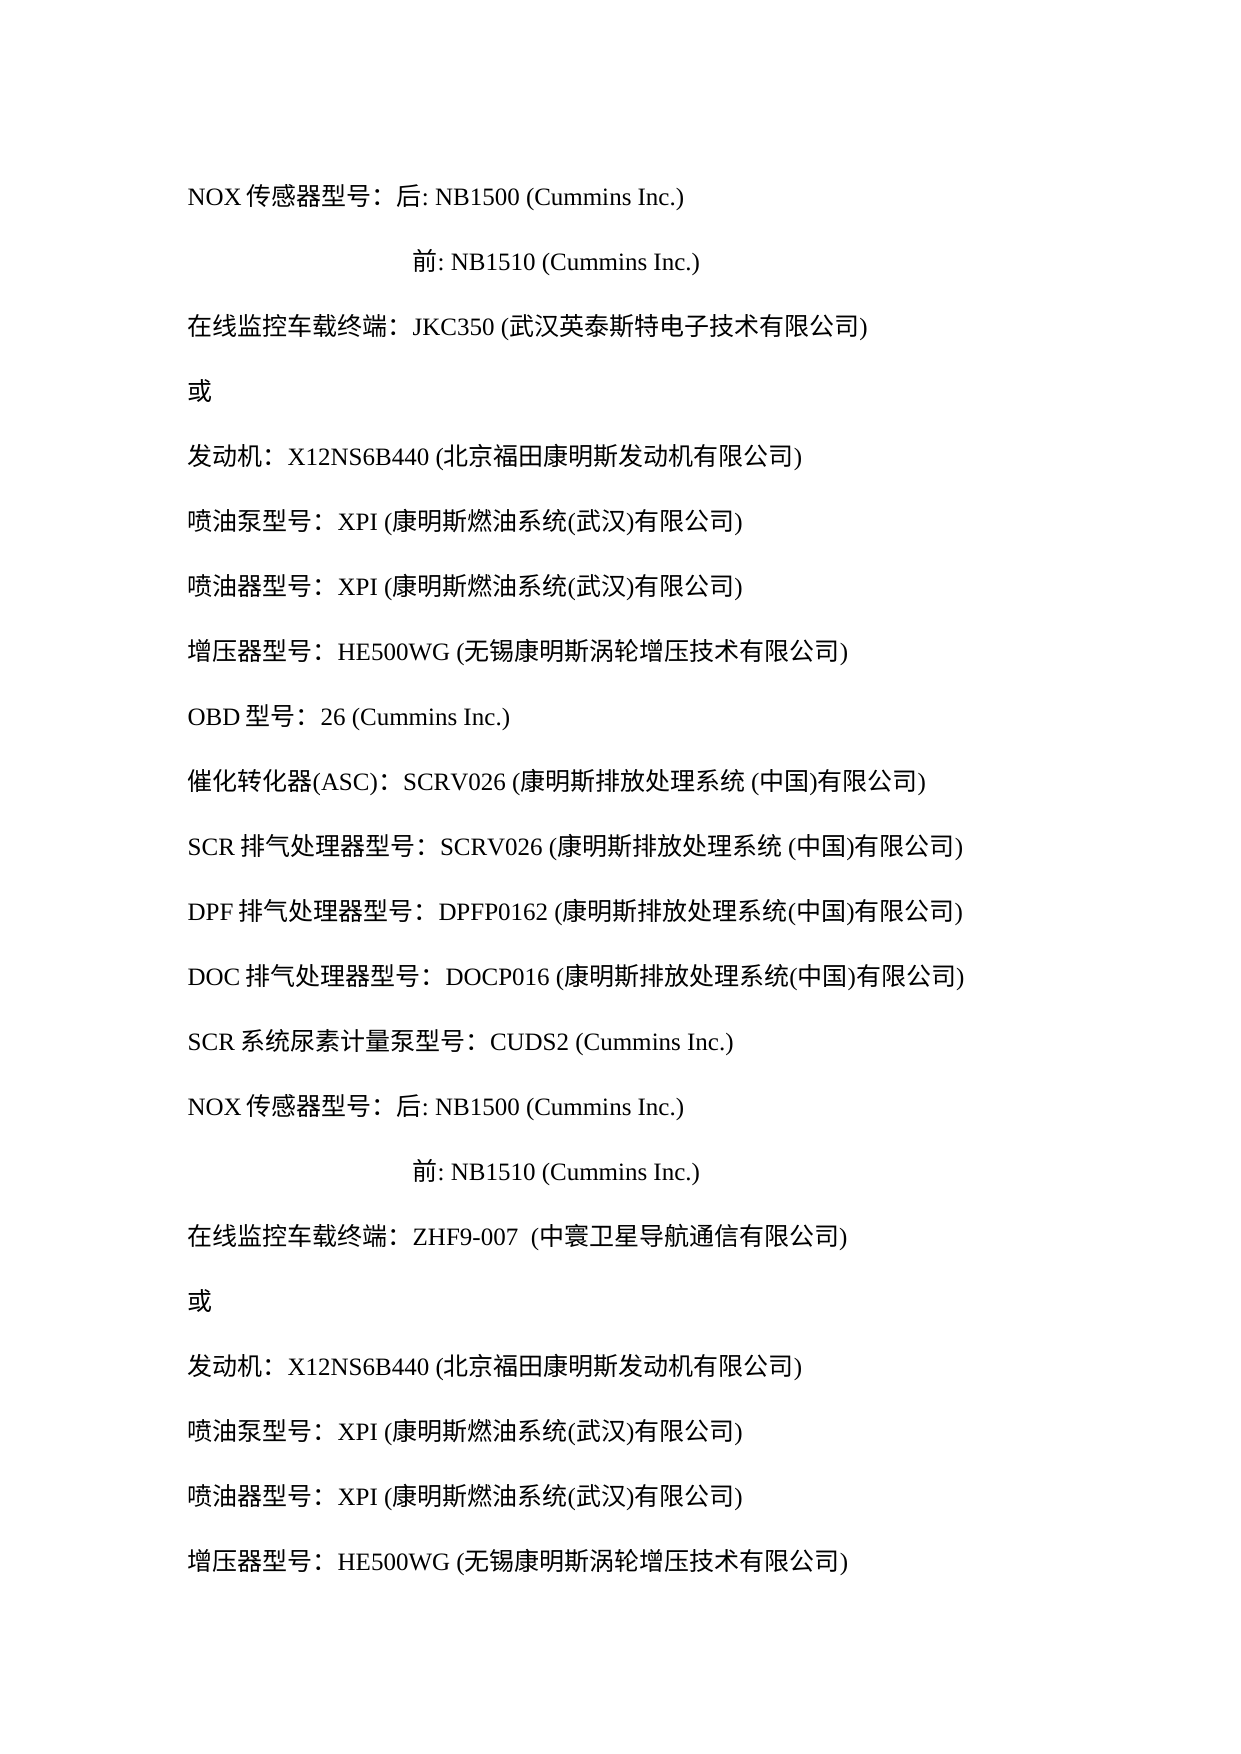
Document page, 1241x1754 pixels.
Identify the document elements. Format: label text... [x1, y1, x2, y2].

text 在线监控车载终端：JKC350 (武汉英泰斯特电子技术有限公司) [187, 292, 1053, 357]
text 发动机：X12NS6B440 (北京福田康明斯发动机有限公司) [187, 422, 1053, 487]
text 增压器型号：HE500WG (无锡康明斯涡轮增压技术有限公司) [187, 1527, 1053, 1592]
text DPF排气处理器型号：DPFP0162 (康明斯排放处理系统(中国)有限公司) [187, 877, 1053, 942]
text SCR排气处理器型号：SCRV026 (康明斯排放处理系统 (中国)有限公司) [187, 812, 1053, 877]
text 增压器型号：HE500WG (无锡康明斯涡轮增压技术有限公司) [187, 617, 1053, 682]
text 前: NB1510 (Cummins Inc.) [187, 1137, 1053, 1202]
text SCR系统尿素计量泵型号：CUDS2 (Cummins Inc.) [187, 1007, 1053, 1072]
text 前: NB1510 (Cummins Inc.) [187, 227, 1053, 292]
text 发动机：X12NS6B440 (北京福田康明斯发动机有限公司) [187, 1332, 1053, 1397]
text 喷油泵型号：XPI (康明斯燃油系统(武汉)有限公司) [187, 1397, 1053, 1462]
text 喷油器型号：XPI (康明斯燃油系统(武汉)有限公司) [187, 1462, 1053, 1527]
text 喷油器型号：XPI (康明斯燃油系统(武汉)有限公司) [187, 552, 1053, 617]
text 或 [187, 357, 1053, 422]
text NOX传感器型号：后: NB1500 (Cummins Inc.) [187, 162, 1053, 227]
text OBD型号：26 (Cummins Inc.) [187, 682, 1053, 747]
text 催化转化器(ASC)：SCRV026 (康明斯排放处理系统 (中国)有限公司) [187, 747, 1053, 812]
text 在线监控车载终端：ZHF9-007 (中寰卫星导航通信有限公司) [187, 1202, 1053, 1267]
text NOX传感器型号：后: NB1500 (Cummins Inc.) [187, 1072, 1053, 1137]
text DOC排气处理器型号：DOCP016 (康明斯排放处理系统(中国)有限公司) [187, 942, 1053, 1007]
text 喷油泵型号：XPI (康明斯燃油系统(武汉)有限公司) [187, 487, 1053, 552]
text 或 [187, 1267, 1053, 1332]
